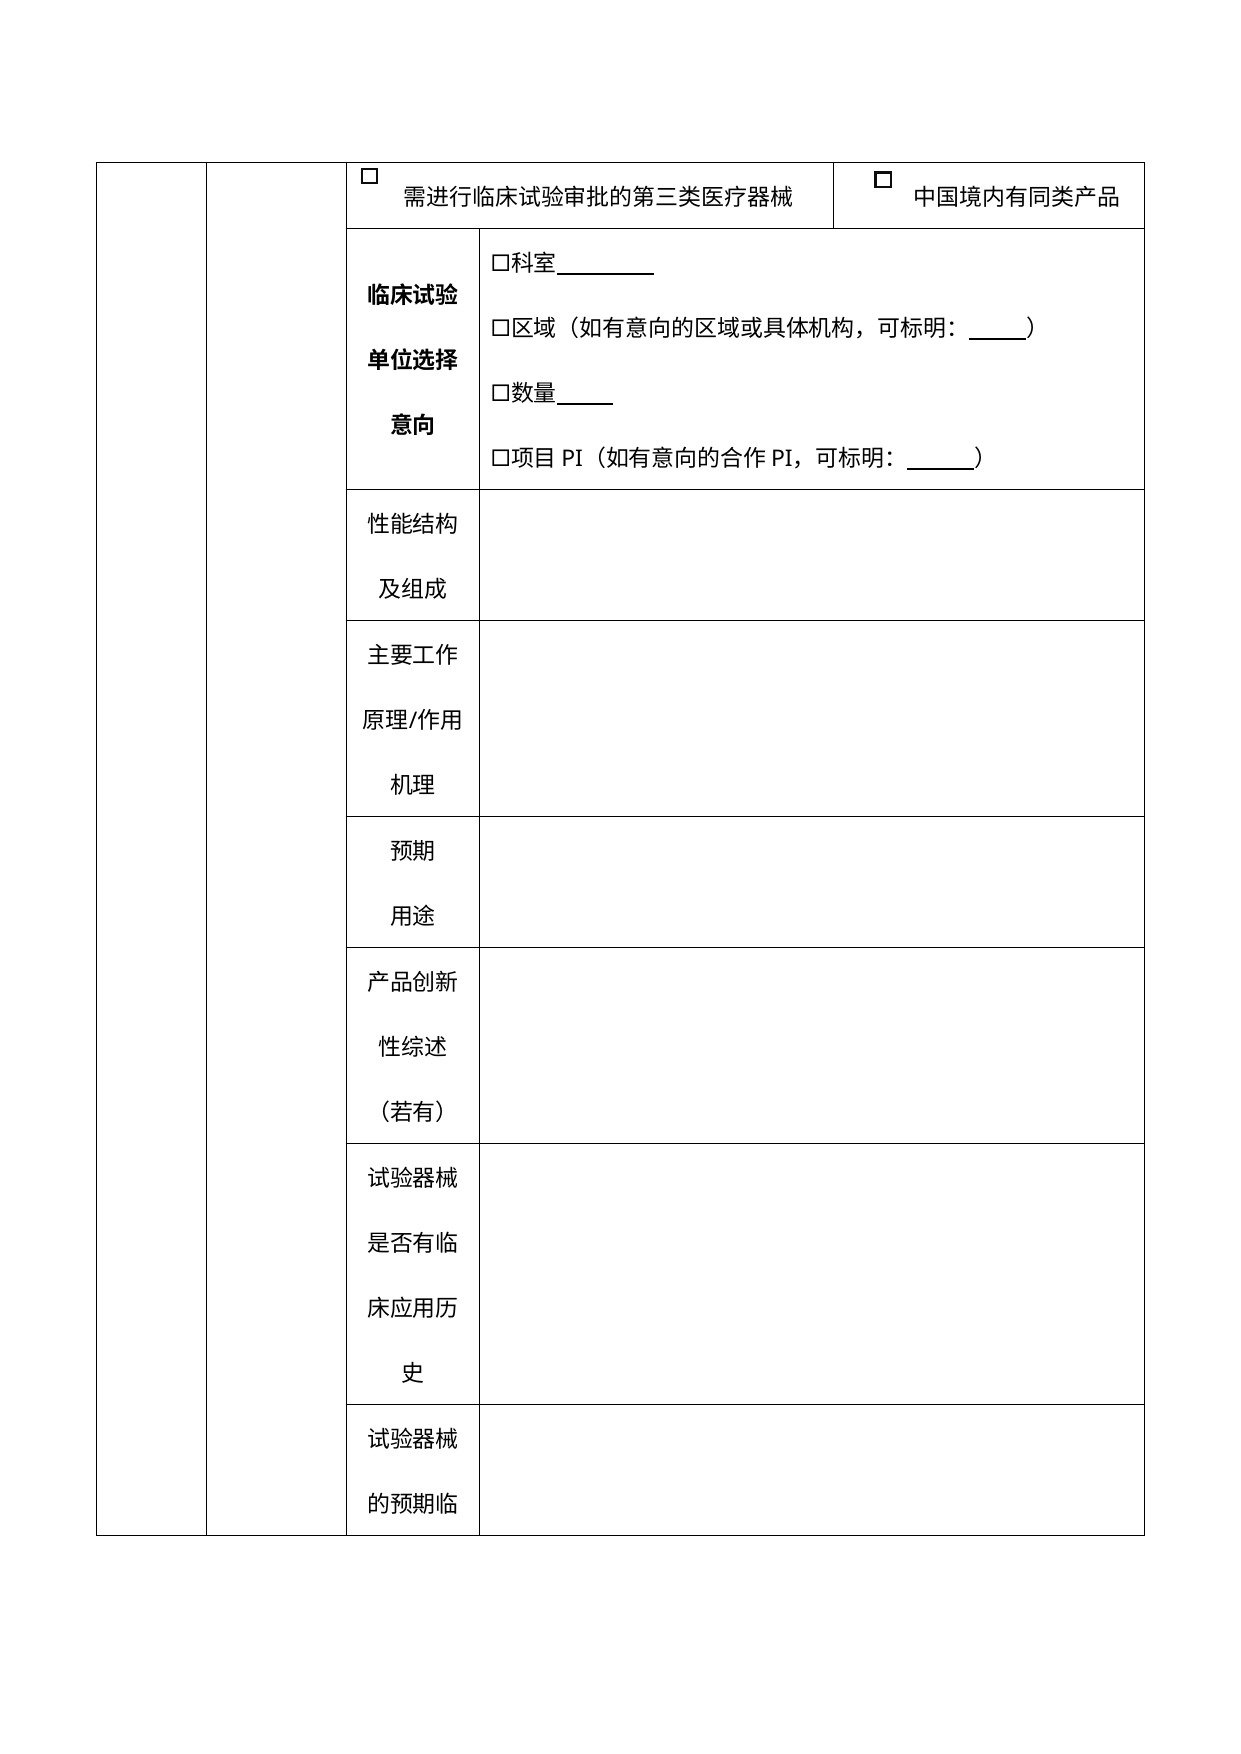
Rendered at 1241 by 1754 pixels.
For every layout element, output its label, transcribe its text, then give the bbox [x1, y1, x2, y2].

table_cell 中国境内有同类产品 [834, 163, 1144, 228]
table_cell [480, 1144, 1144, 1404]
table_cell [480, 1405, 1144, 1535]
table_cell 性能结构及组成 [347, 490, 479, 620]
table_cell 预期 用途 [347, 817, 479, 947]
table_cell [480, 948, 1144, 1143]
table_cell 主要工作原理/作用机理 [347, 621, 479, 816]
table_cell [480, 621, 1144, 816]
table_cell 科室 区域（如有意向的区域或具体机构，可标明： ） 数量 项目PI（如有意向的合作PI，可标明： ） [480, 229, 1144, 489]
table_cell 需进行临床试验审批的第三类医疗器械 [347, 163, 833, 228]
table_cell 临床试验单位选择意向 [347, 229, 479, 489]
table_cell 试验器械的预期临床风险是否清晰识别 [347, 1405, 479, 1535]
table_cell 产品创新性综述（若有） [347, 948, 479, 1143]
table_cell [480, 490, 1144, 620]
table_cell 试验器械是否有临床应用历史 [347, 1144, 479, 1404]
table_cell [480, 817, 1144, 947]
